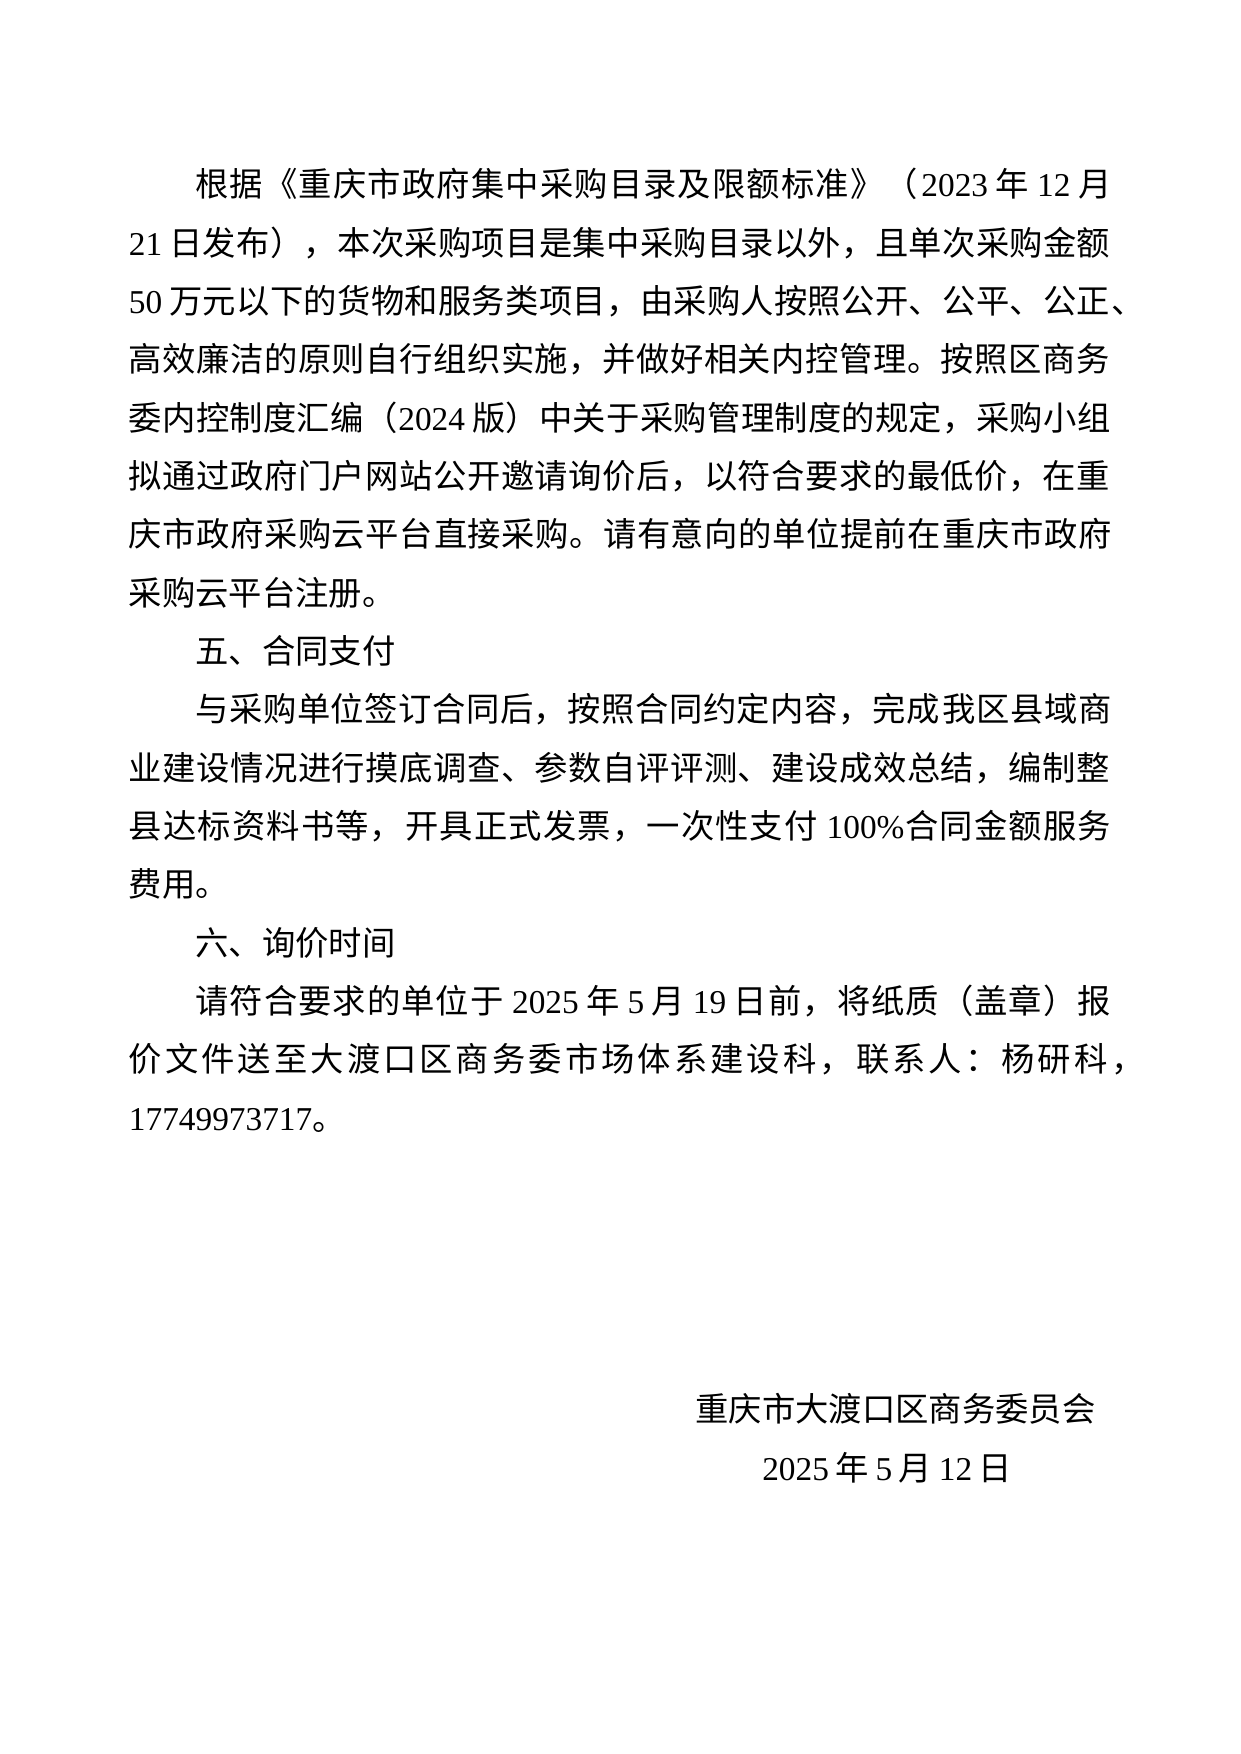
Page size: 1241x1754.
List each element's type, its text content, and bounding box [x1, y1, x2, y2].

text 请符合要求的单位于2025年5月19日前，将纸质（盖章）报价文件送至大渡口区商务委市场体系建设科，联系人：杨研科，17749973717。 [129, 967, 1111, 1142]
text 与采购单位签订合同后，按照合同约定内容，完成我区县域商业建设情况进行摸底调查、参数自评评测、建设成效总结，编制整县达标资料书等，开具正式发票，一次性支付100%合同金额服务费用。 [129, 675, 1111, 908]
list 询价时间 [129, 908, 1111, 967]
text 五、合同支付 [129, 617, 1111, 675]
text 根据《重庆市政府集中采购目录及限额标准》（2023年12月21日发布），本次采购项目是集中采购目录以外，且单次采购金额50万元以下的货物和服务类项目，由采购人按照公开、公平、公正、高效廉洁的原则自行组织实施，并做好相关内控管理。按照区商务委内控制度汇编（2024版）中关于采购管理制度的规定，采购小组拟通过政府门户网站公开邀请询价后，以符合要求的最低价，在重庆市政府采购云平台直接采购。请有意向的单位提前在重庆市政府采购云平台注册。 [129, 150, 1111, 617]
text 重庆市大渡口区商务委员会 [129, 1375, 1111, 1433]
text 2025年5月12日 [129, 1433, 1111, 1492]
